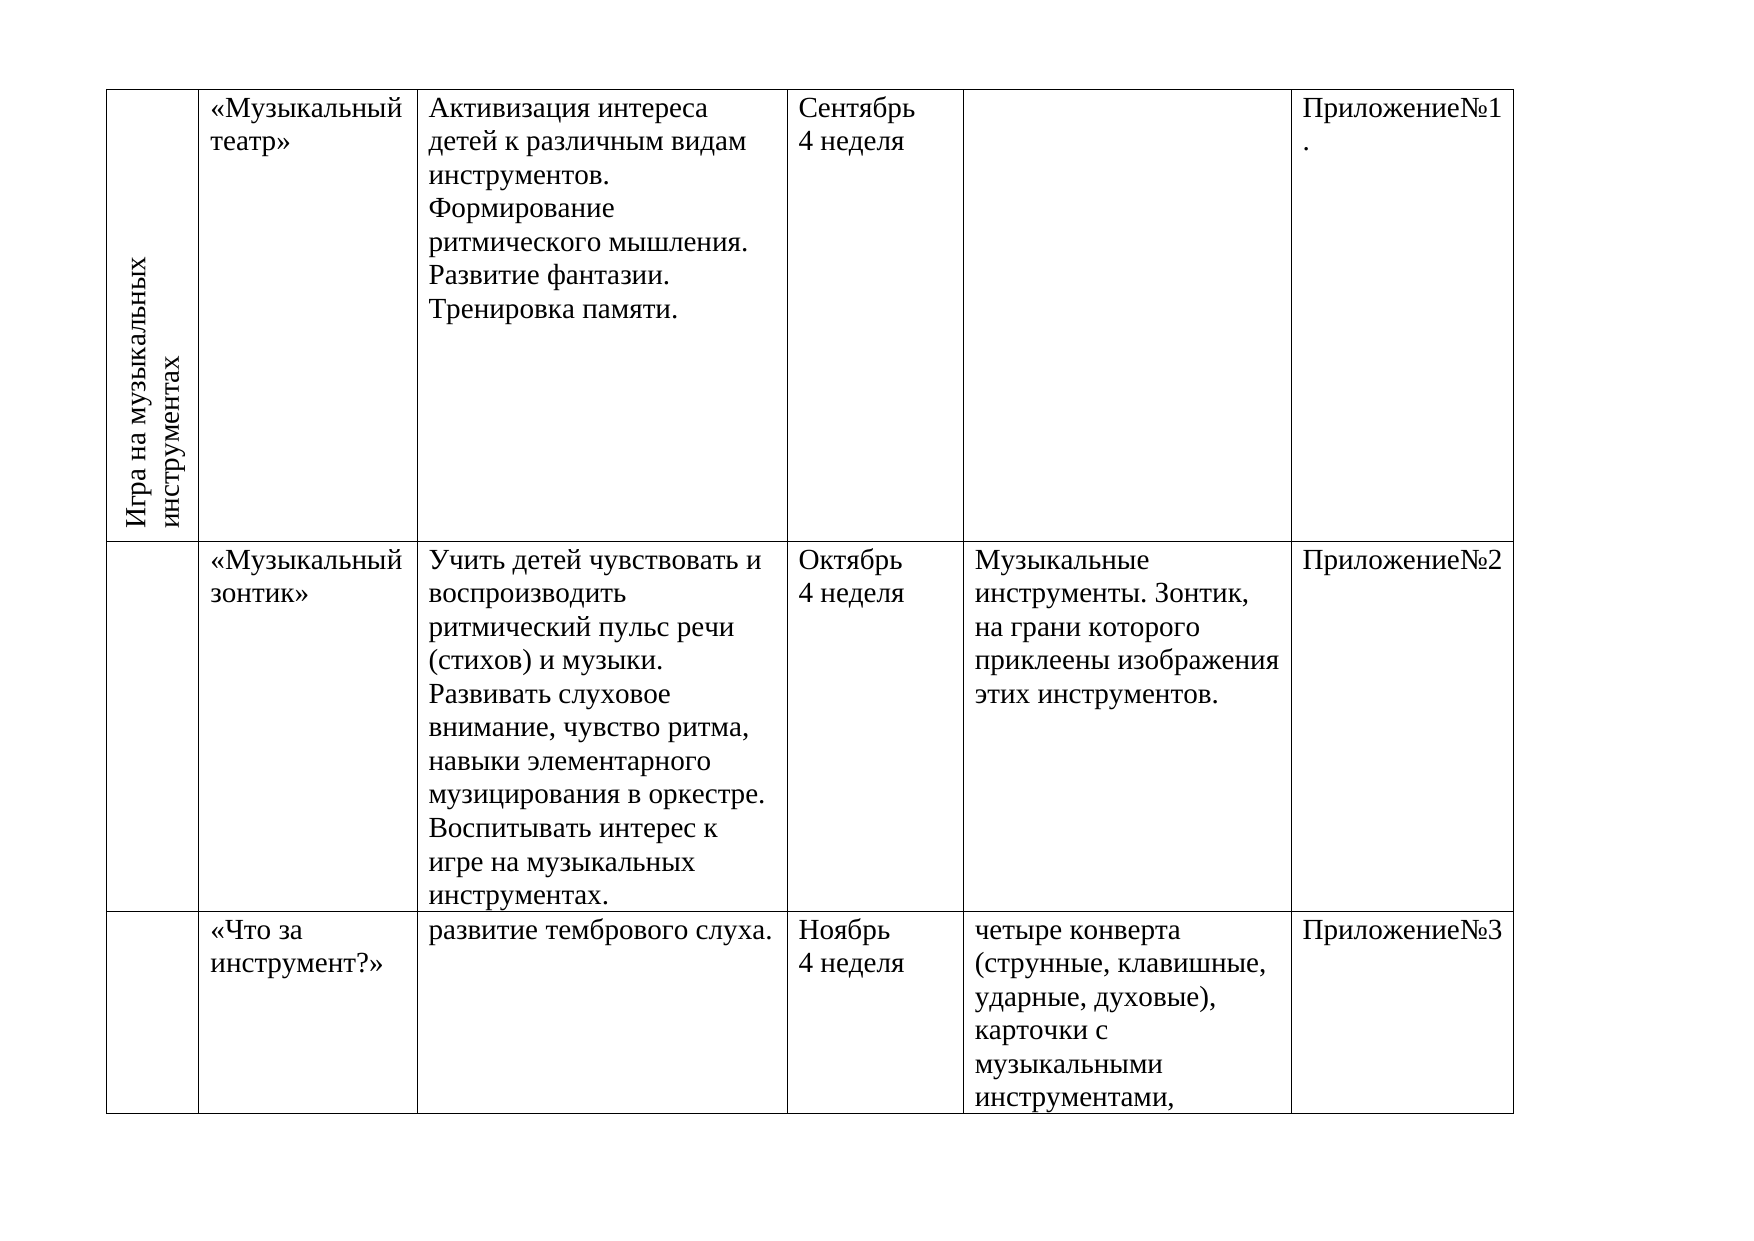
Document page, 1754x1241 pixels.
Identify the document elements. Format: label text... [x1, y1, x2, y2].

table_cell Приложение№1 . [1292, 90, 1513, 541]
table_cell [199, 912, 417, 1113]
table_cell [418, 912, 787, 1113]
table_cell [964, 90, 1291, 541]
table_cell «Музыкальный театр» [199, 90, 417, 541]
table_cell Приложение№2 [1292, 542, 1513, 911]
table_cell Учить детей чувствовать и воспроизводить ритмический пульс речи (стихов) и музыки. Развивать слуховое внимание, чувство ритма, навыки элементарного музицирования в оркестре. Воспитывать интерес к игре на музыкальных инструментах. [418, 542, 787, 911]
table_cell Активизация интереса детей к различным видам инструментов. Формирование ритмического мышления. Развитие фантазии. Тренировка памяти. [418, 90, 787, 541]
table_cell «Музыкальный зонтик» [199, 542, 417, 911]
table_cell Октябрь 4 неделя [788, 542, 963, 911]
table_cell Ноябрь 4 неделя [788, 912, 963, 1113]
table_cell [964, 912, 1291, 1113]
table_cell Музыкальные инструменты. Зонтик, на грани которого приклеены изображения этих инструментов. [964, 542, 1291, 911]
table_cell [107, 912, 198, 1113]
table_cell Игра на музыкальных инструментах [107, 90, 198, 541]
table_cell [107, 542, 198, 911]
table_cell Сентябрь 4 неделя [788, 90, 963, 541]
table_cell Приложение№3 [1292, 912, 1513, 1113]
